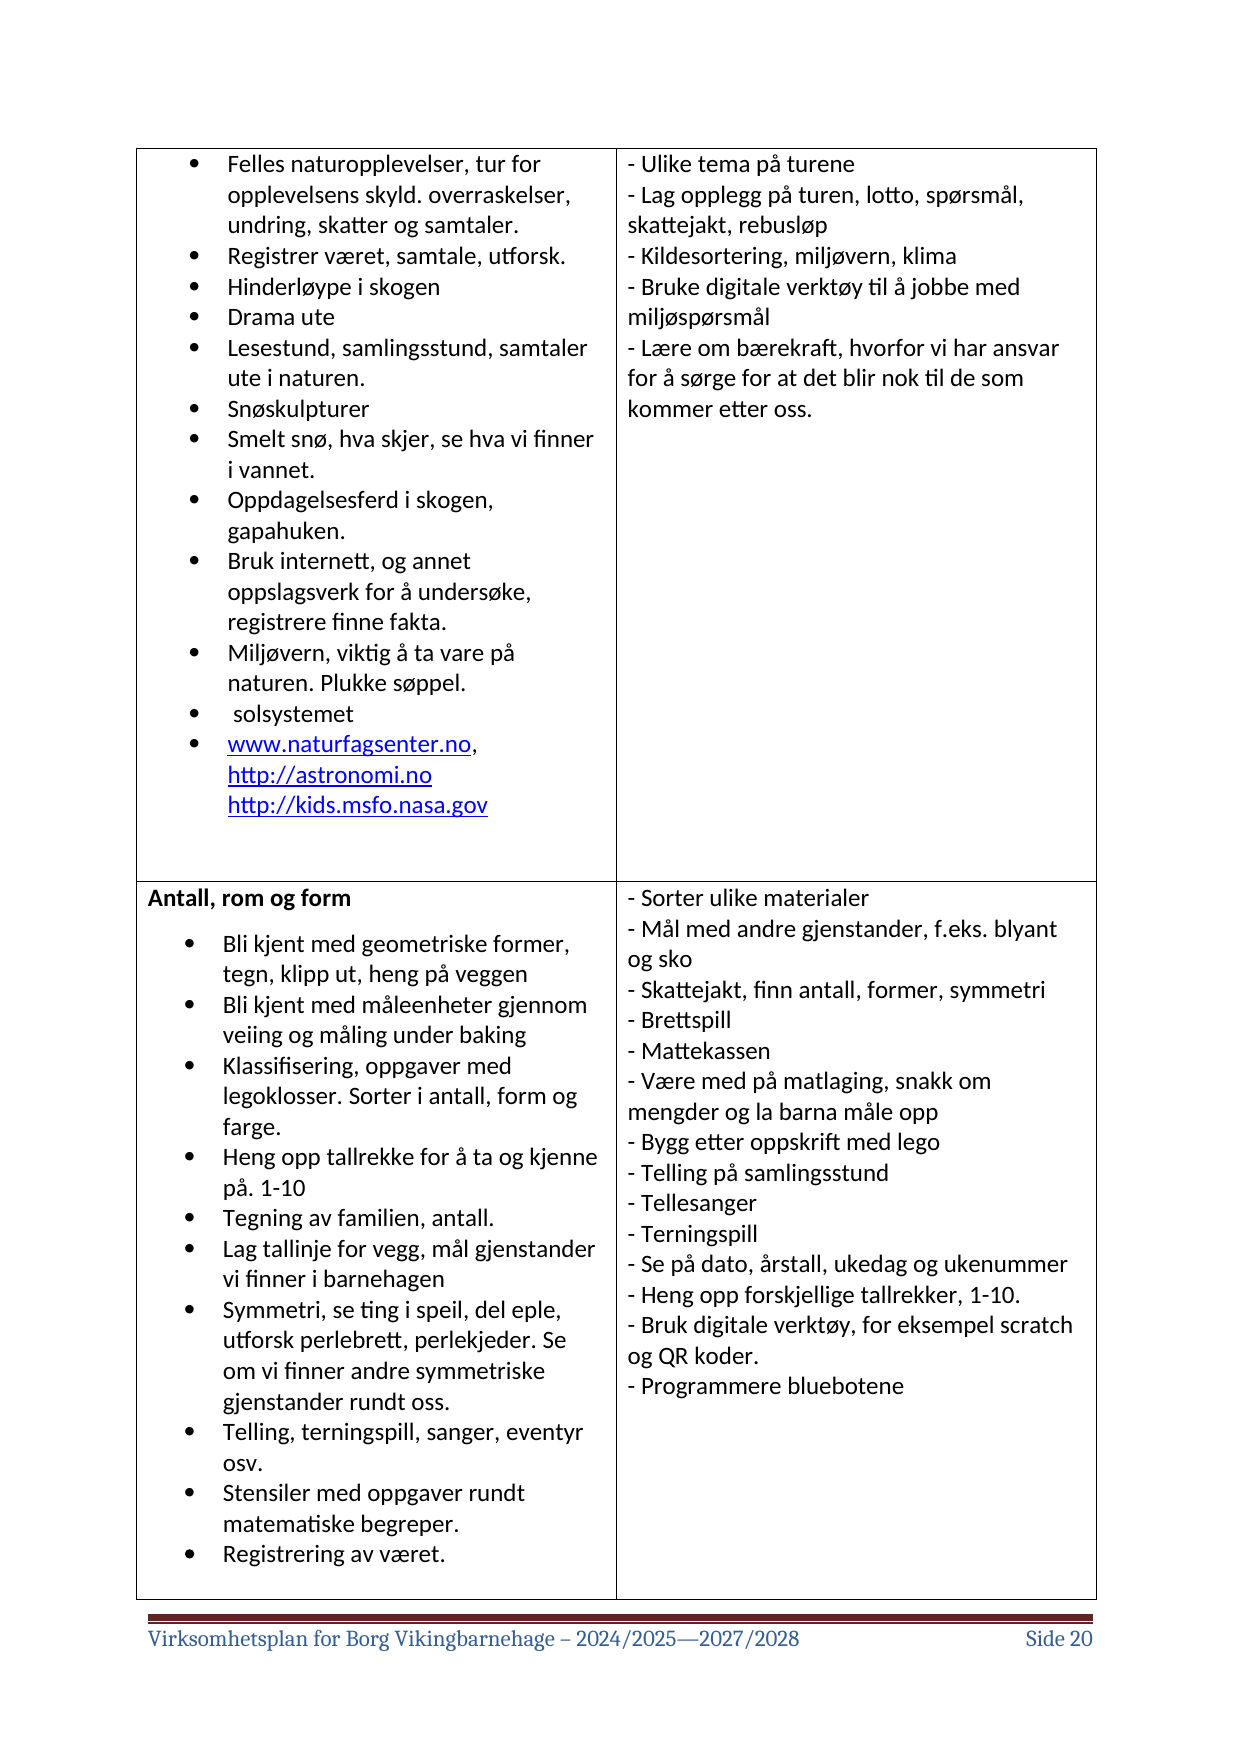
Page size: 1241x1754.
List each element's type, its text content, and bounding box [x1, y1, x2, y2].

table_cell Antall, rom og form Bli kjent med geometriske former, tegn, klipp ut, heng på veggen Bli kjent med måleenheter gjennom veiing og måling under baking Klassifisering, oppgaver med legoklosser. Sorter i antall, form og farge. Heng opp tallrekke for å ta og kjenne på. 1-10 Tegning av familien, antall. Lag tallinje for vegg, mål gjenstander vi finner i barnehagen Symmetri, se ting i speil, del eple, utforsk perlebrett, perlekjeder. Se om vi finner andre symmetriske gjenstander rundt oss. Telling, terningspill, sanger, eventyr osv. Stensiler med oppgaver rundt matematiske begreper. Registrering av været. [137, 882, 616, 1599]
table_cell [617, 149, 1096, 881]
table_cell - Sorter ulike materialer - Mål med andre gjenstander, f.eks. blyant og sko - Skattejakt, finn antall, former, symmetri - Brettspill - Mattekassen - Være med på matlaging, snakk om mengder og la barna måle opp - Bygg etter oppskrift med lego - Telling på samlingsstund - Tellesanger - Terningspill - Se på dato, årstall, ukedag og ukenummer - Heng opp forskjellige tallrekker, 1-10. - Bruk digitale verktøy, for eksempel scratch og QR koder. - Programmere bluebotene [617, 882, 1096, 1599]
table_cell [137, 149, 616, 881]
